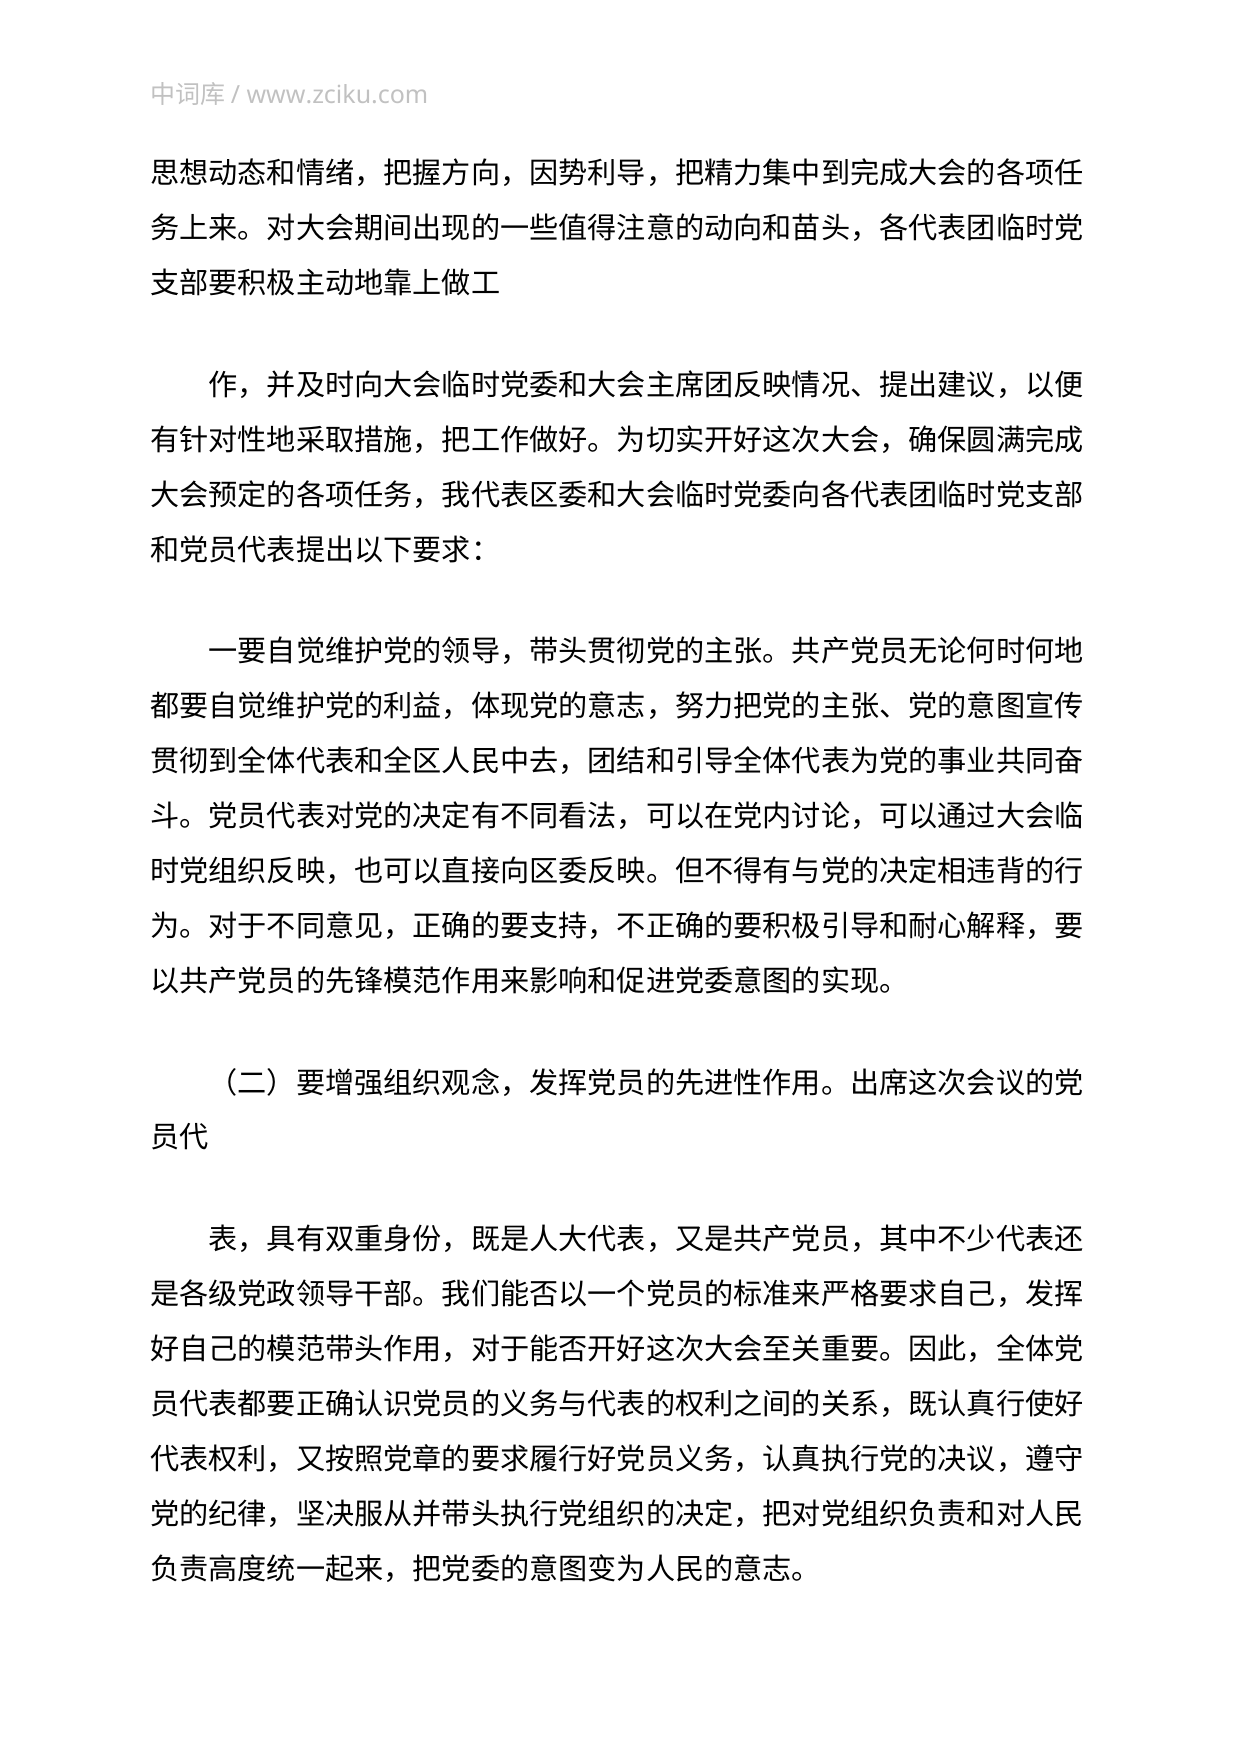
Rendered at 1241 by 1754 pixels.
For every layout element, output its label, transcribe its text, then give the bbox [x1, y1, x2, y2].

text 表，具有双重身份，既是人大代表，又是共产党员，其中不少代表还是各级党政领导干部。我们能否以一个党员的标准来严格要求自己，发挥好自己的模范带头作用，对于能否开好这次大会至关重要。因此，全体党员代表都要正确认识党员的义务与代表的权利之间的关系，既认真行使好代表权利，又按照党章的要求履行好党员义务，认真执行党的决议，遵守党的纪律，坚决服从并带头执行党组织的决定，把对党组织负责和对人民负责高度统一起来，把党委的意图变为人民的意志。 [150, 1216, 1090, 1587]
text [150, 150, 1090, 302]
text 作，并及时向大会临时党委和大会主席团反映情况、提出建议，以便有针对性地采取措施，把工作做好。为切实开好这次大会，确保圆满完成大会预定的各项任务，我代表区委和大会临时党委向各代表团临时党支部和党员代表提出以下要求： [150, 362, 1090, 568]
text 一要自觉维护党的领导，带头贯彻党的主张。共产党员无论何时何地都要自觉维护党的利益，体现党的意志，努力把党的主张、党的意图宣传贯彻到全体代表和全区人民中去，团结和引导全体代表为党的事业共同奋斗。党员代表对党的决定有不同看法，可以在党内讨论，可以通过大会临时党组织反映，也可以直接向区委反映。但不得有与党的决定相违背的行为。对于不同意见，正确的要支持，不正确的要积极引导和耐心解释，要以共产党员的先锋模范作用来影响和促进党委意图的实现。 [150, 628, 1090, 1000]
text （二）要增强组织观念，发挥党员的先进性作用。出席这次会议的党员代 [150, 1059, 1090, 1156]
